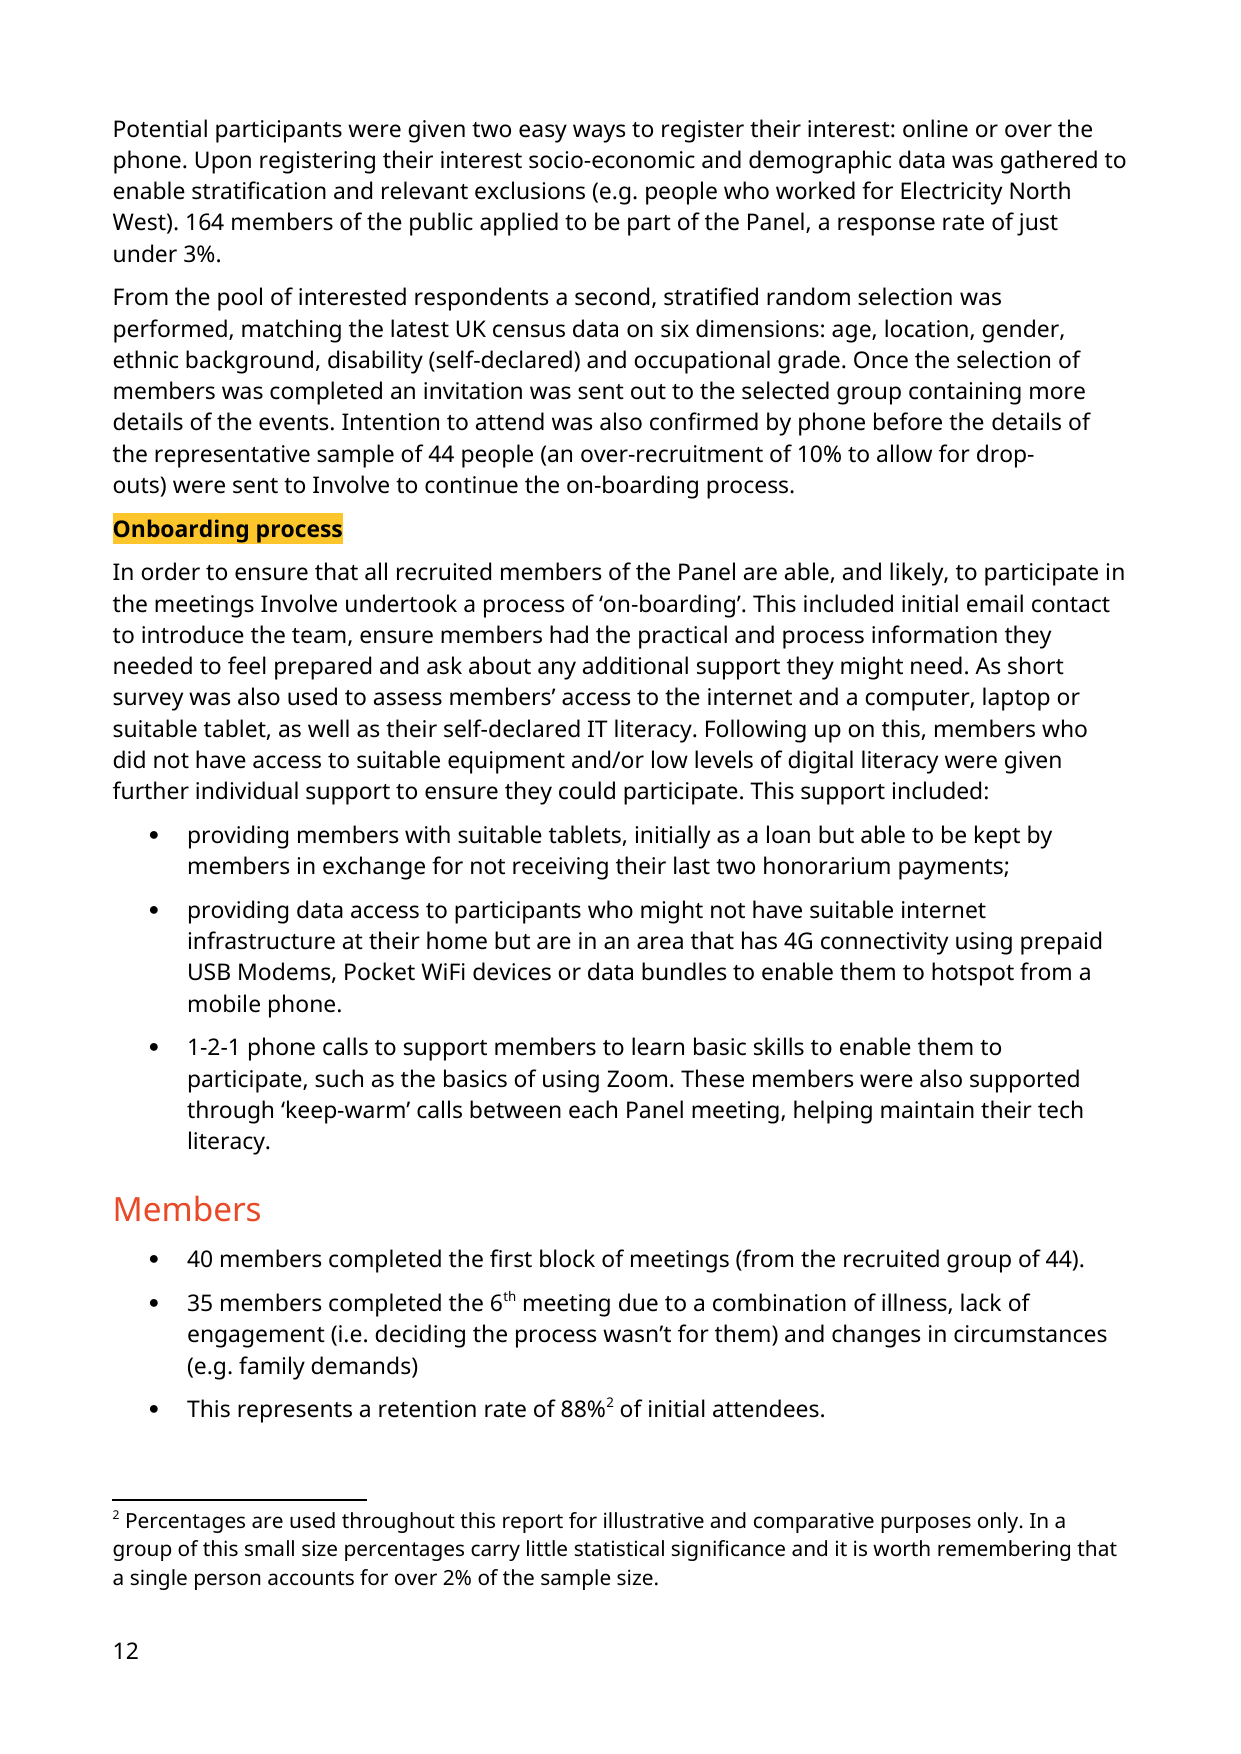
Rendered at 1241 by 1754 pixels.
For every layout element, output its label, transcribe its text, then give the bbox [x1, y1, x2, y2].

list providing members with suitable tablets, initially as a loan but able to be kept by members in exchange for not receiving their last two honorarium payments; [150, 819, 1128, 881]
subtitle Members [112, 1185, 1128, 1231]
list providing data access to participants who might not have suitable internet infrastructure at their home but are in an area that has 4G connectivity using prepaid USB Modems, Pocket WiFi devices or data bundles to enable them to hotspot from a mobile phone. [150, 894, 1128, 1019]
list 35 members completed the 6th meeting due to a combination of illness, lack of engagement (i.e. deciding the process wasn’t for them) and changes in circumstances (e.g. family demands) [150, 1287, 1128, 1381]
list 40 members completed the first block of meetings (from the recruited group of 44). [150, 1243, 1128, 1274]
text In order to ensure that all recruited members of the Panel are able, and likely, to participate in the meetings Involve undertook a process of ‘on-boarding’. This included initial email contact to introduce the team, ensure members had the practical and process information they needed to feel prepared and ask about any additional support they might need. As short survey was also used to assess members’ access to the internet and a computer, laptop or suitable tablet, as well as their self-declared IT literacy. Following up on this, members who did not have access to suitable equipment and/or low levels of digital literacy were given further individual support to ensure they could participate. This support included: [112, 556, 1128, 806]
list This represents a retention rate of 88% of initial attendees. [150, 1393, 1128, 1424]
list 1-2-1 phone calls to support members to learn basic skills to enable them to participate, such as the basics of using Zoom. These members were also supported through ‘keep-warm’ calls between each Panel meeting, helping maintain their tech literacy. [150, 1031, 1128, 1156]
text Onboarding process [112, 512, 1128, 544]
text Potential participants were given two easy ways to register their interest: online or over the phone. Upon registering their interest socio-economic and demographic data was gathered to enable stratification and relevant exclusions (e.g. people who worked for Electricity North West). 164 members of the public applied to be part of the Panel, a response rate of just under 3%. [112, 112, 1128, 269]
text From the pool of interested respondents a second, stratified random selection was performed, matching the latest UK census data on six dimensions: age, location, gender, ethnic background, disability (self-declared) and occupational grade. Once the selection of members was completed an invitation was sent out to the selected group containing more details of the events. Intention to attend was also confirmed by phone before the details of the representative sample of 44 people (an over-recruitment of 10% to allow for drop-outs) were sent to Involve to continue the on-boarding process. [112, 281, 1128, 500]
